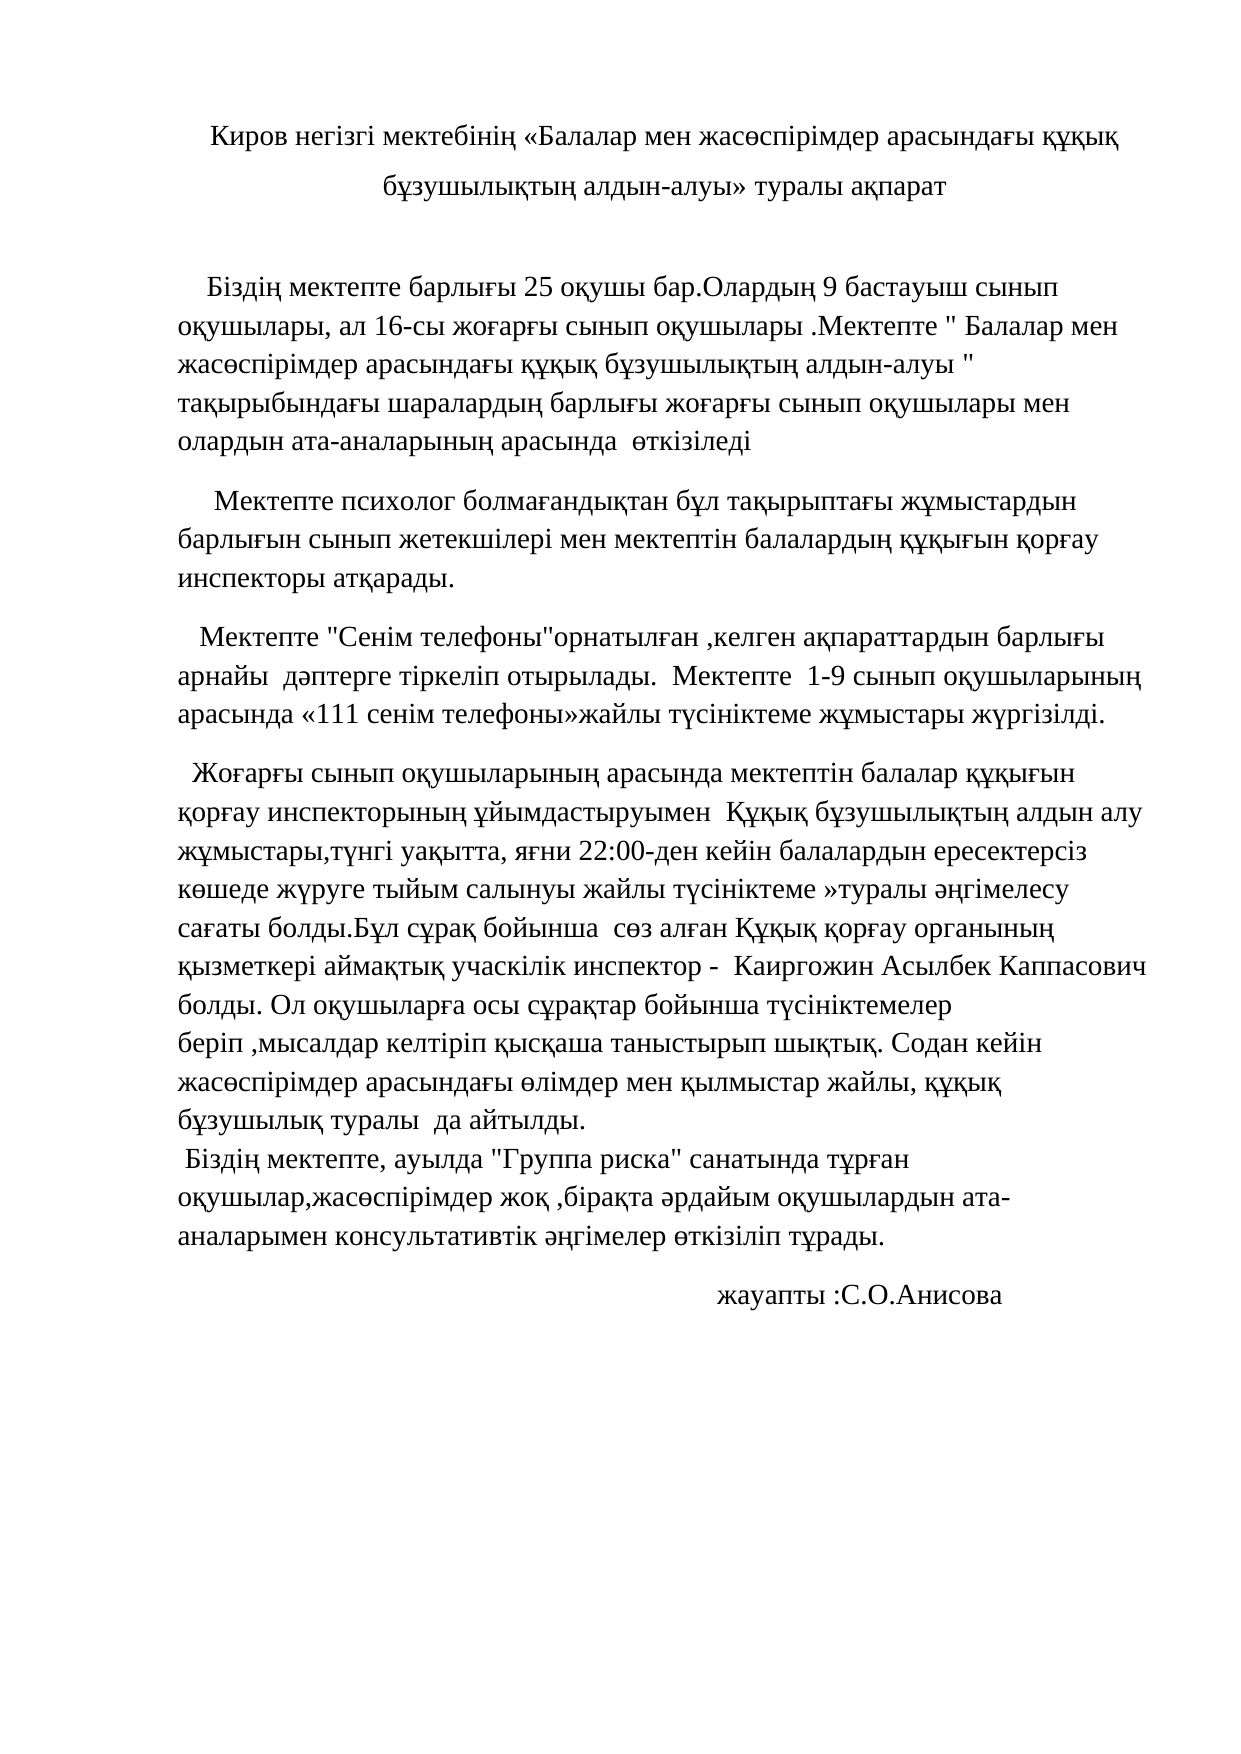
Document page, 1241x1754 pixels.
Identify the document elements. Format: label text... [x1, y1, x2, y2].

text Мектепте "Сенім телефоны"орнатылған ,келген ақпараттардын барлығы арнайы дәптерге тіркеліп отырылады. Мектепте 1-9 сынып оқушыларының арасында «111 сенім телефоны»жайлы түсініктеме жұмыстары жүргізілді. [177, 619, 1152, 730]
text Киров негізгі мектебінің «Балалар мен жасөспірімдер арасындағы құқық бұзушылықтың алдын-алуы» туралы ақпарат [177, 118, 1152, 202]
text Біздің мектепте барлығы 25 оқушы бар.Олардың 9 бастауыш сынып оқушылары, ал 16-сы жоғарғы сынып оқушылары .Мектепте " Балалар мен жасөспірімдер арасындағы құқық бұзушылықтың алдын-алуы " тақырыбындағы шаралардың барлығы жоғарғы сынып оқушылары мен олардын ата-аналарының арасында өткізіледі [177, 269, 1152, 457]
text Мектепте психолог болмағандықтан бұл тақырыптағы жұмыстардын барлығын сынып жетекшілері мен мектептін балалардың құқығын қорғау инспекторы атқарады. [177, 483, 1152, 593]
text Жоғарғы сынып оқушыларының арасында мектептін балалар құқығын қорғау инспекторының ұйымдастыруымен Құқық бұзушылықтың алдын алу жұмыстары,түнгі уақытта, яғни 22:00-ден кейін балалардын ересектерсіз көшеде жүруге тыйым салынуы жайлы түсініктеме »туралы әңгімелесу сағаты болды.Бұл сұрақ бойынша сөз алған Құқық қорғау органының қызметкері аймақтық учаскілік инспектор - Каиргожин Асылбек Каппасович болды. Ол оқушыларға осы сұрақтар бойынша түсініктемелер беріп ,мысалдар келтіріп қысқаша таныстырып шықтық. Содан кейін жасөспірімдер арасындағы өлімдер мен қылмыстар жайлы, құқық бұзушылық туралы да айтылды. [177, 756, 1152, 1136]
text жауапты :С.О.Анисова [177, 1277, 1152, 1311]
text Біздің мектепте, ауылда "Группа риска" санатында тұрған оқушылар,жасөспірімдер жоқ ,бірақта әрдайым оқушылардын ата-аналарымен консультативтік әңгімелер өткізіліп тұрады. [177, 1141, 1152, 1252]
